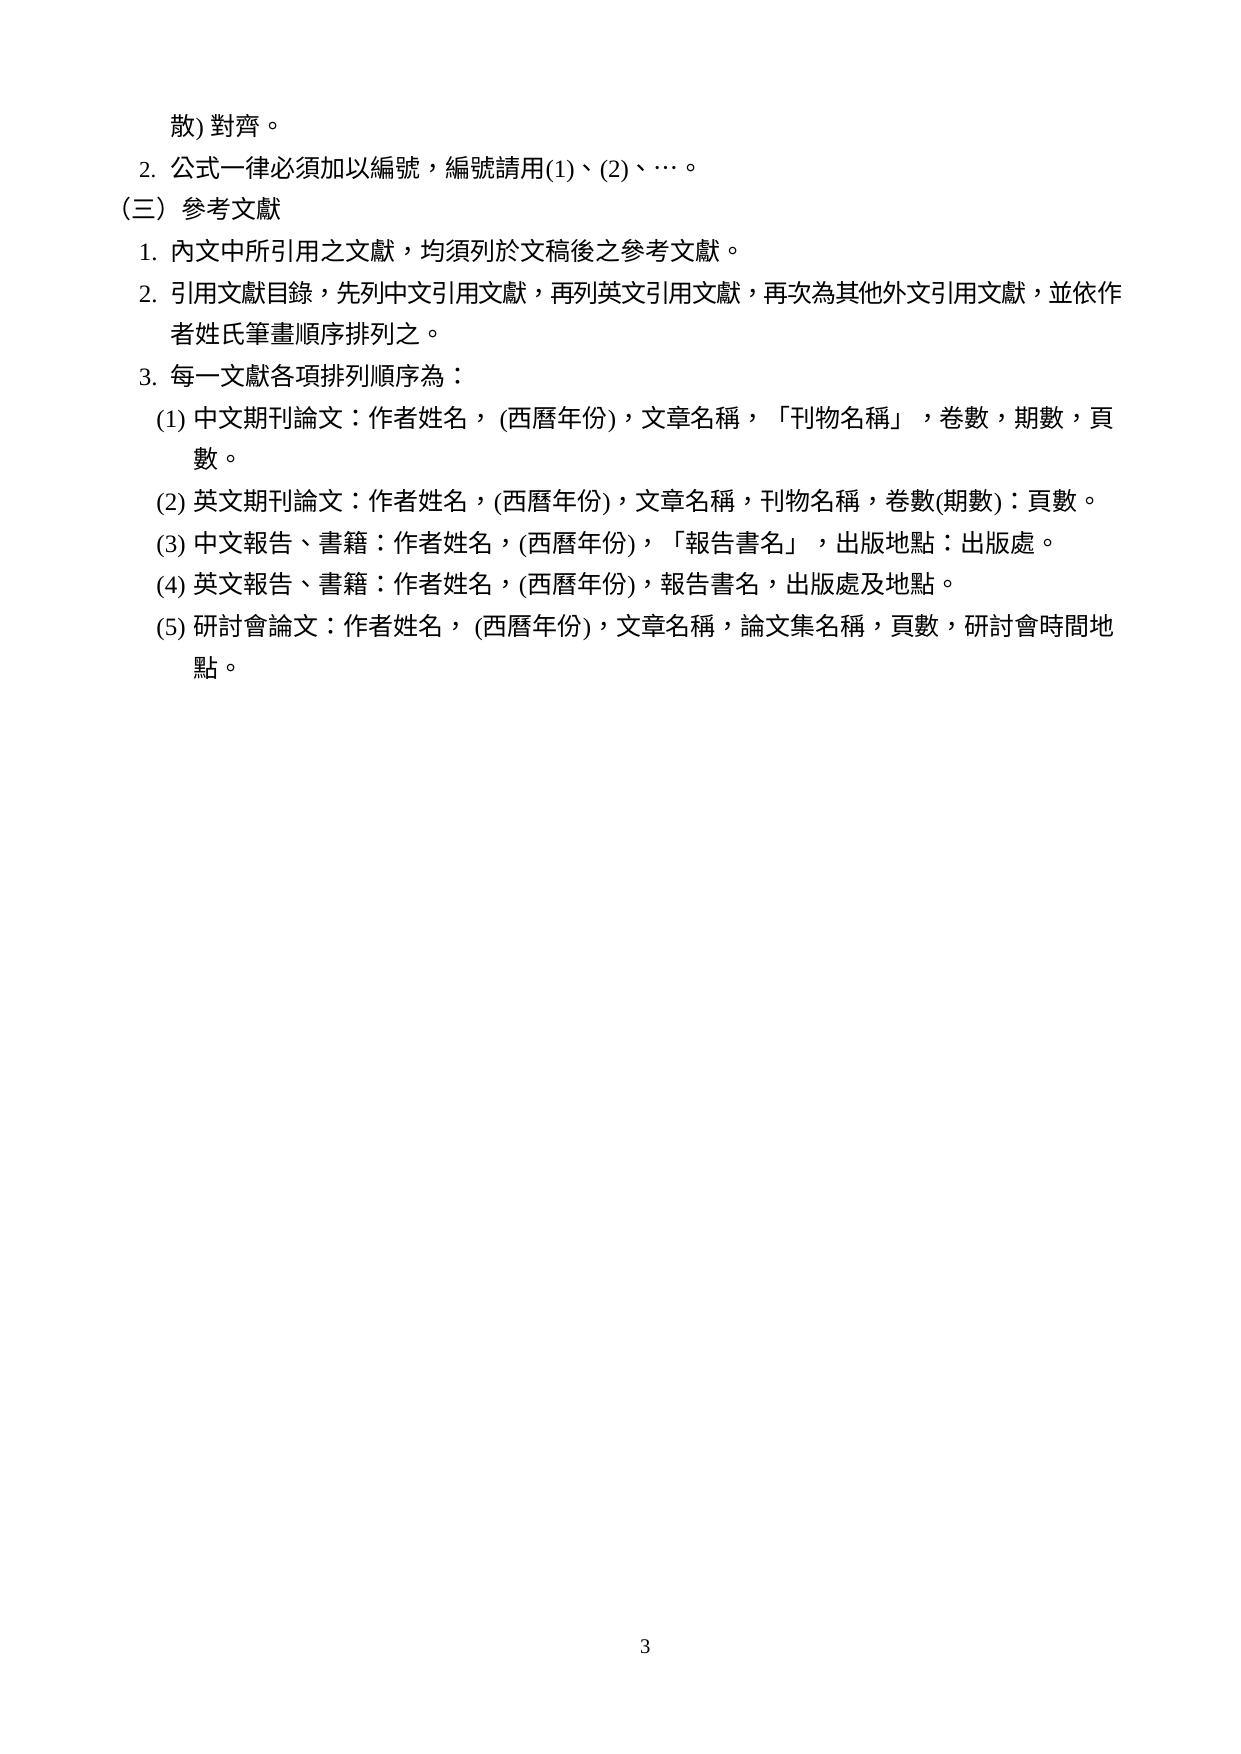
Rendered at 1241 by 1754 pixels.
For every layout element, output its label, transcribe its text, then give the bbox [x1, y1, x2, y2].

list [139, 102, 1146, 144]
list 中文期刊論文：作者姓名， (西曆年份)，文章名稱，「刊物名稱」，卷數，期數，頁數。 [156, 394, 1123, 477]
list 英文期刊論文：作者姓名，(西曆年份)，文章名稱，刊物名稱，卷數(期數)：頁數。 [156, 477, 1146, 519]
list 引用文獻目錄，先列中文引用文獻，再列英文引用文獻，再次為其他外文引用文獻，並依作者姓氏筆畫順序排列之。 [139, 269, 1134, 352]
list 中文報告、書籍：作者姓名，(西曆年份)，「報告書名」，出版地點：出版處。 [156, 519, 1146, 560]
list 英文報告、書籍：作者姓名，(西曆年份)，報告書名，出版處及地點。 [156, 560, 1146, 602]
list 公式一律必須加以編號，編號請用(1)、(2)、…。 [139, 144, 1146, 185]
list 每一文獻各項排列順序為： [139, 352, 1146, 394]
list 研討會論文：作者姓名， (西曆年份)，文章名稱，論文集名稱，頁數，研討會時間地點。 [156, 602, 1123, 685]
list 內文中所引用之文獻，均須列於文稿後之參考文獻。 [139, 227, 1146, 269]
text （三）參考文獻 [106, 185, 1146, 227]
